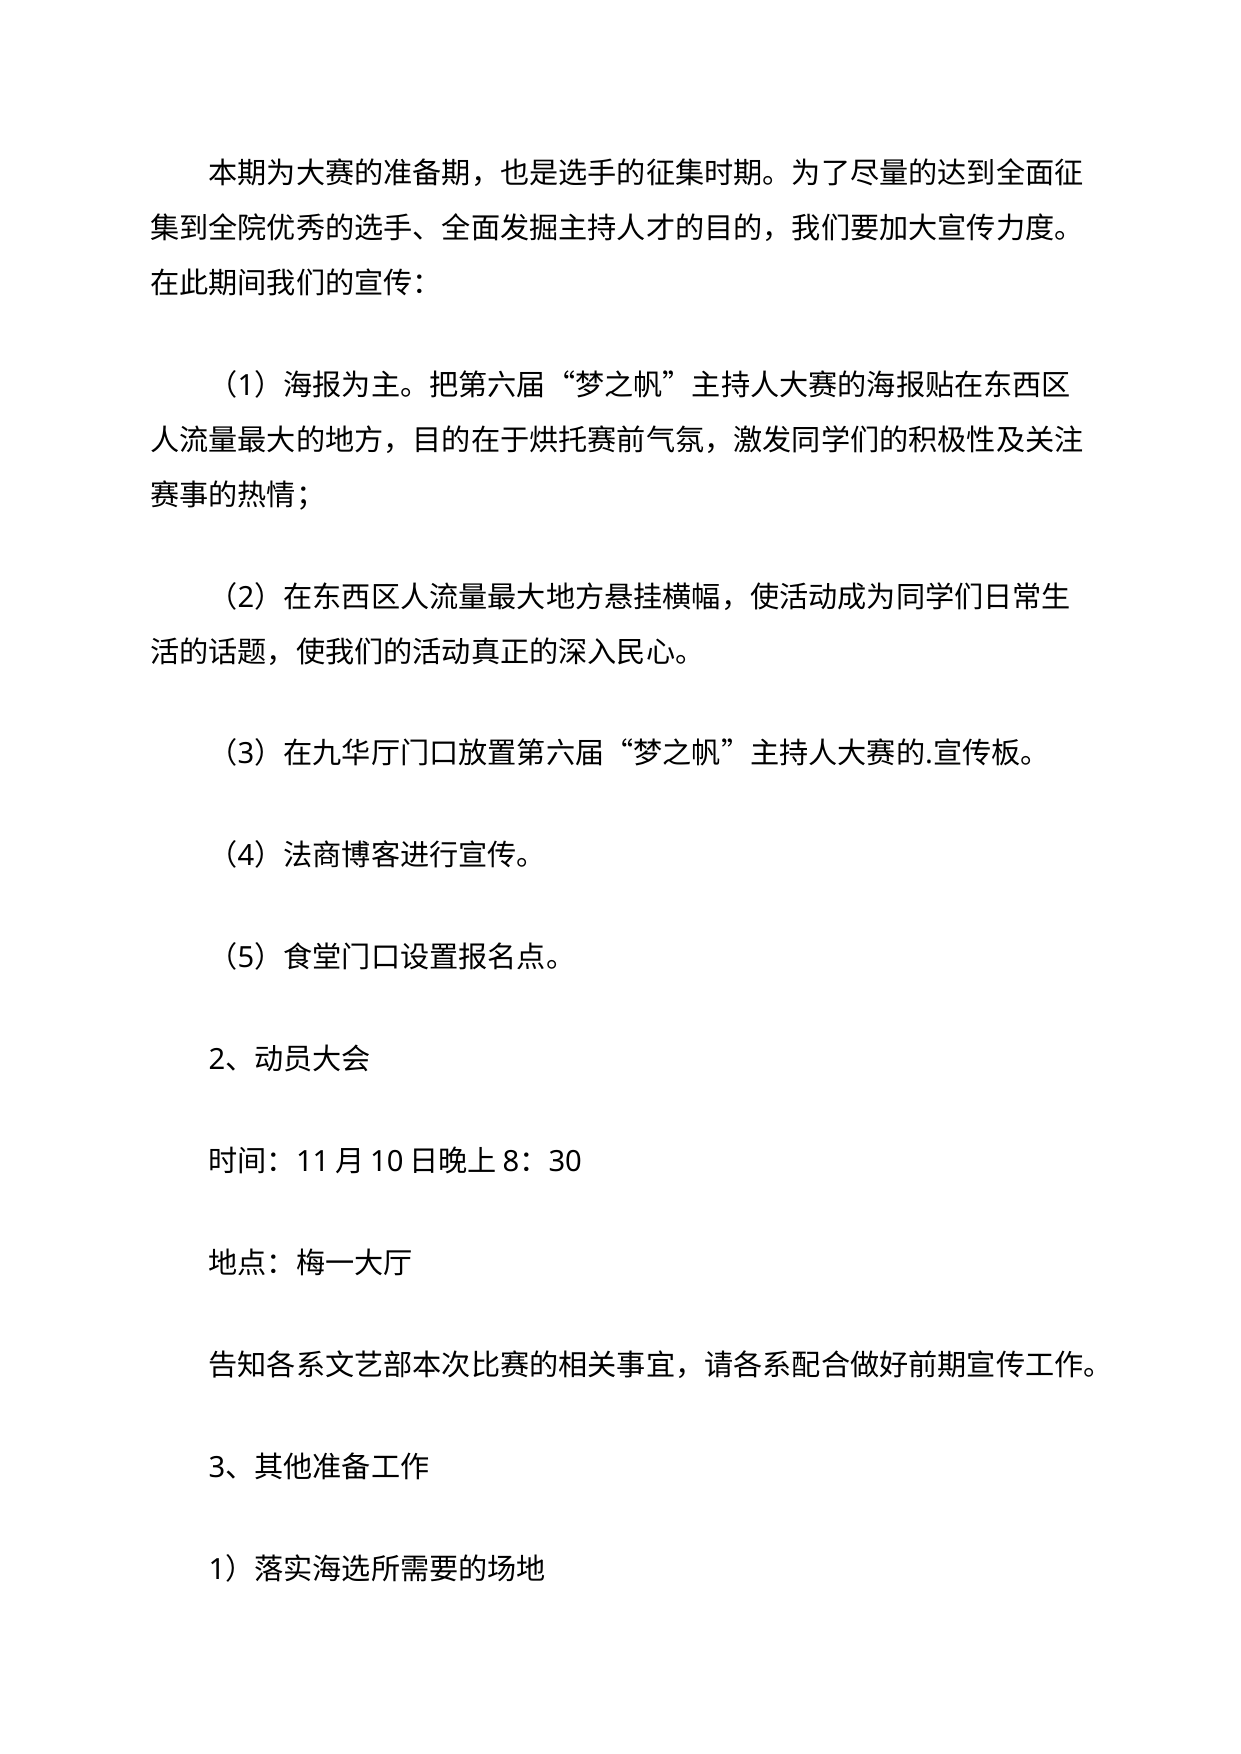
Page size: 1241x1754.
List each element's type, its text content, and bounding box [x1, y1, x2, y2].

text 时间：11月10日晚上8：30 [150, 1138, 1090, 1180]
text （5）食堂门口设置报名点。 [150, 934, 1090, 976]
text 告知各系文艺部本次比赛的相关事宜，请各系配合做好前期宣传工作。 [150, 1342, 1090, 1384]
text 地点：梅一大厅 [150, 1240, 1090, 1282]
text （4）法商博客进行宣传。 [150, 832, 1090, 874]
text 2、动员大会 [150, 1036, 1090, 1078]
text 1）落实海选所需要的场地 [150, 1545, 1090, 1588]
text 3、其他准备工作 [150, 1443, 1090, 1486]
text 本期为大赛的准备期，也是选手的征集时期。为了尽量的达到全面征集到全院优秀的选手、全面发掘主持人才的目的，我们要加大宣传力度。在此期间我们的宣传： [150, 150, 1090, 302]
text （3）在九华厅门口放置第六届“梦之帆”主持人大赛的.宣传板。 [150, 730, 1090, 772]
text （2）在东西区人流量最大地方悬挂横幅，使活动成为同学们日常生活的话题，使我们的活动真正的深入民心。 [150, 573, 1090, 671]
text （1）海报为主。把第六届“梦之帆”主持人大赛的海报贴在东西区人流量最大的地方，目的在于烘托赛前气氛，激发同学们的积极性及关注赛事的热情； [150, 362, 1090, 514]
